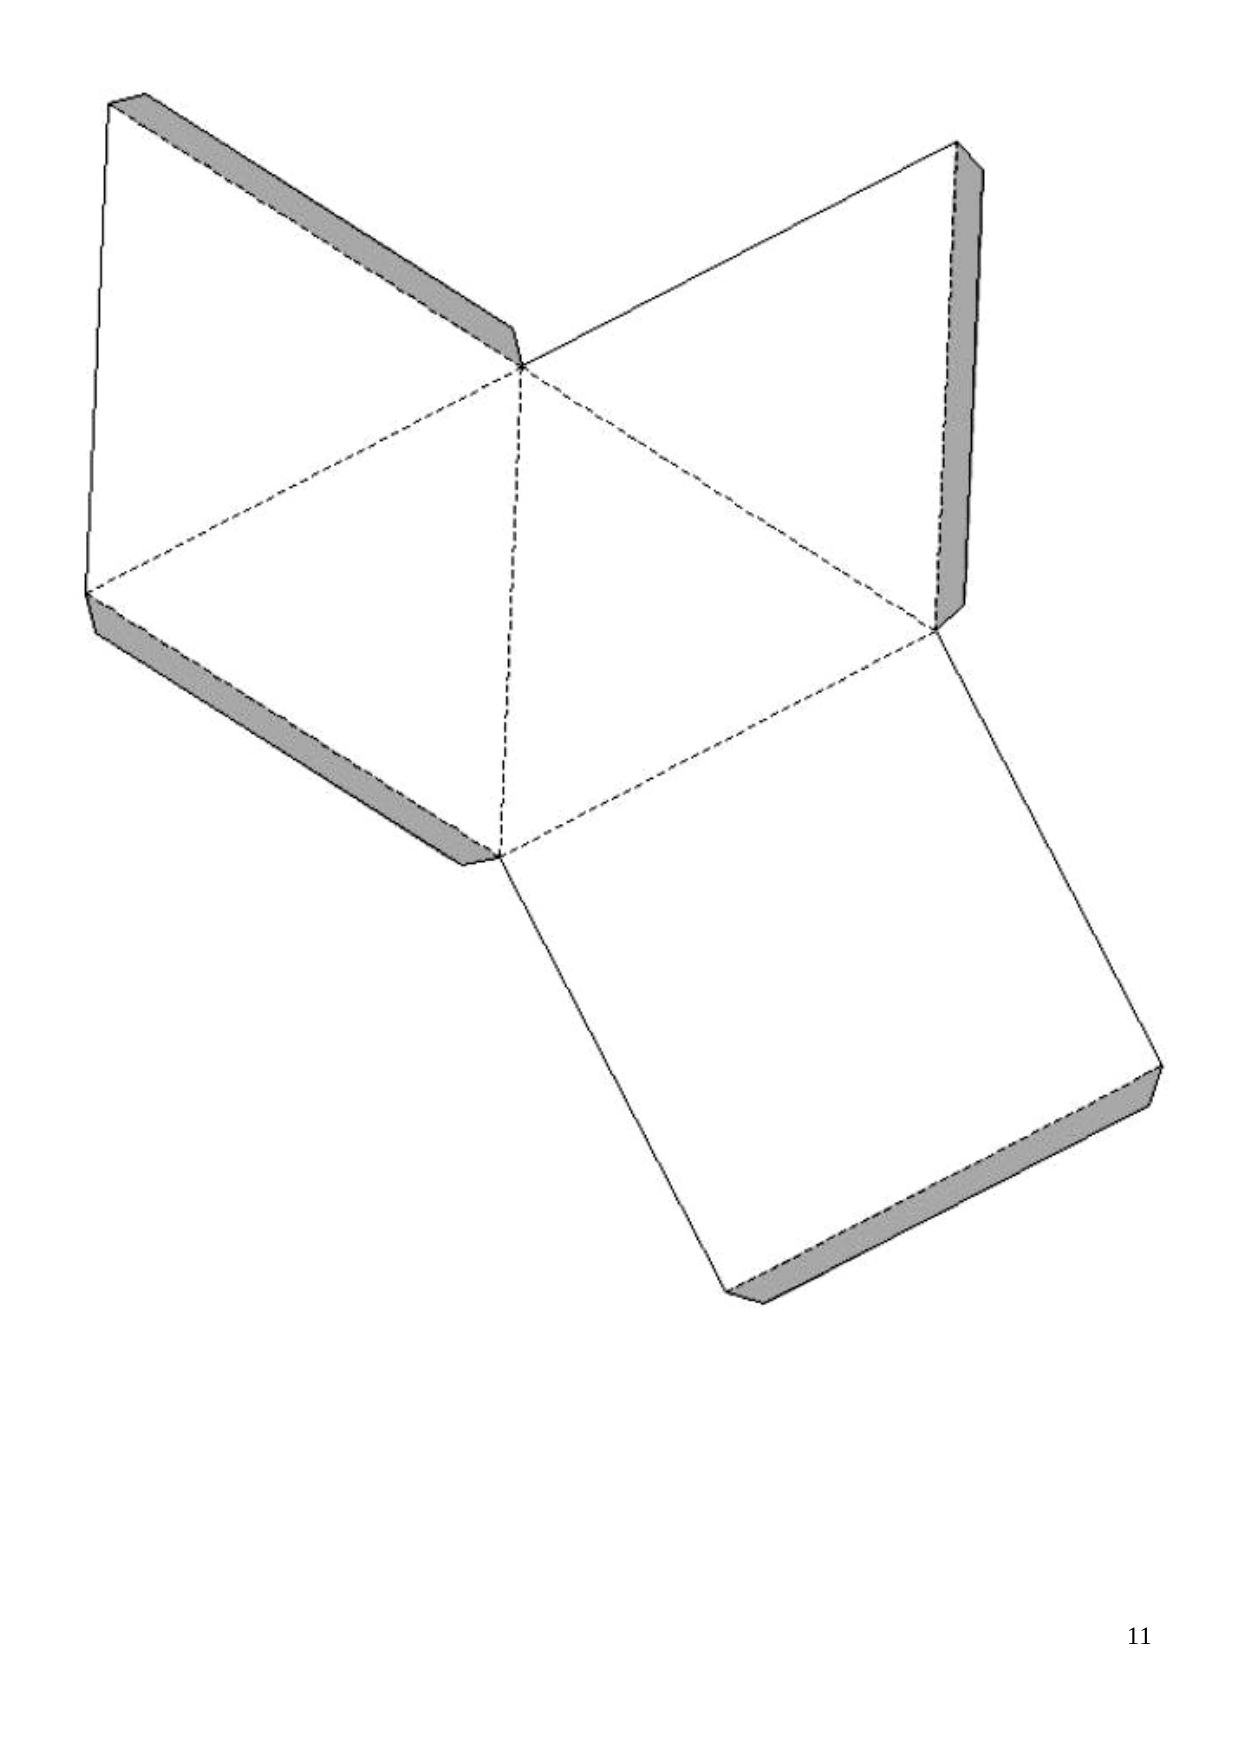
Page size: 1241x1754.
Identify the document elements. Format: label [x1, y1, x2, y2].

picture [59, 88, 1178, 1324]
